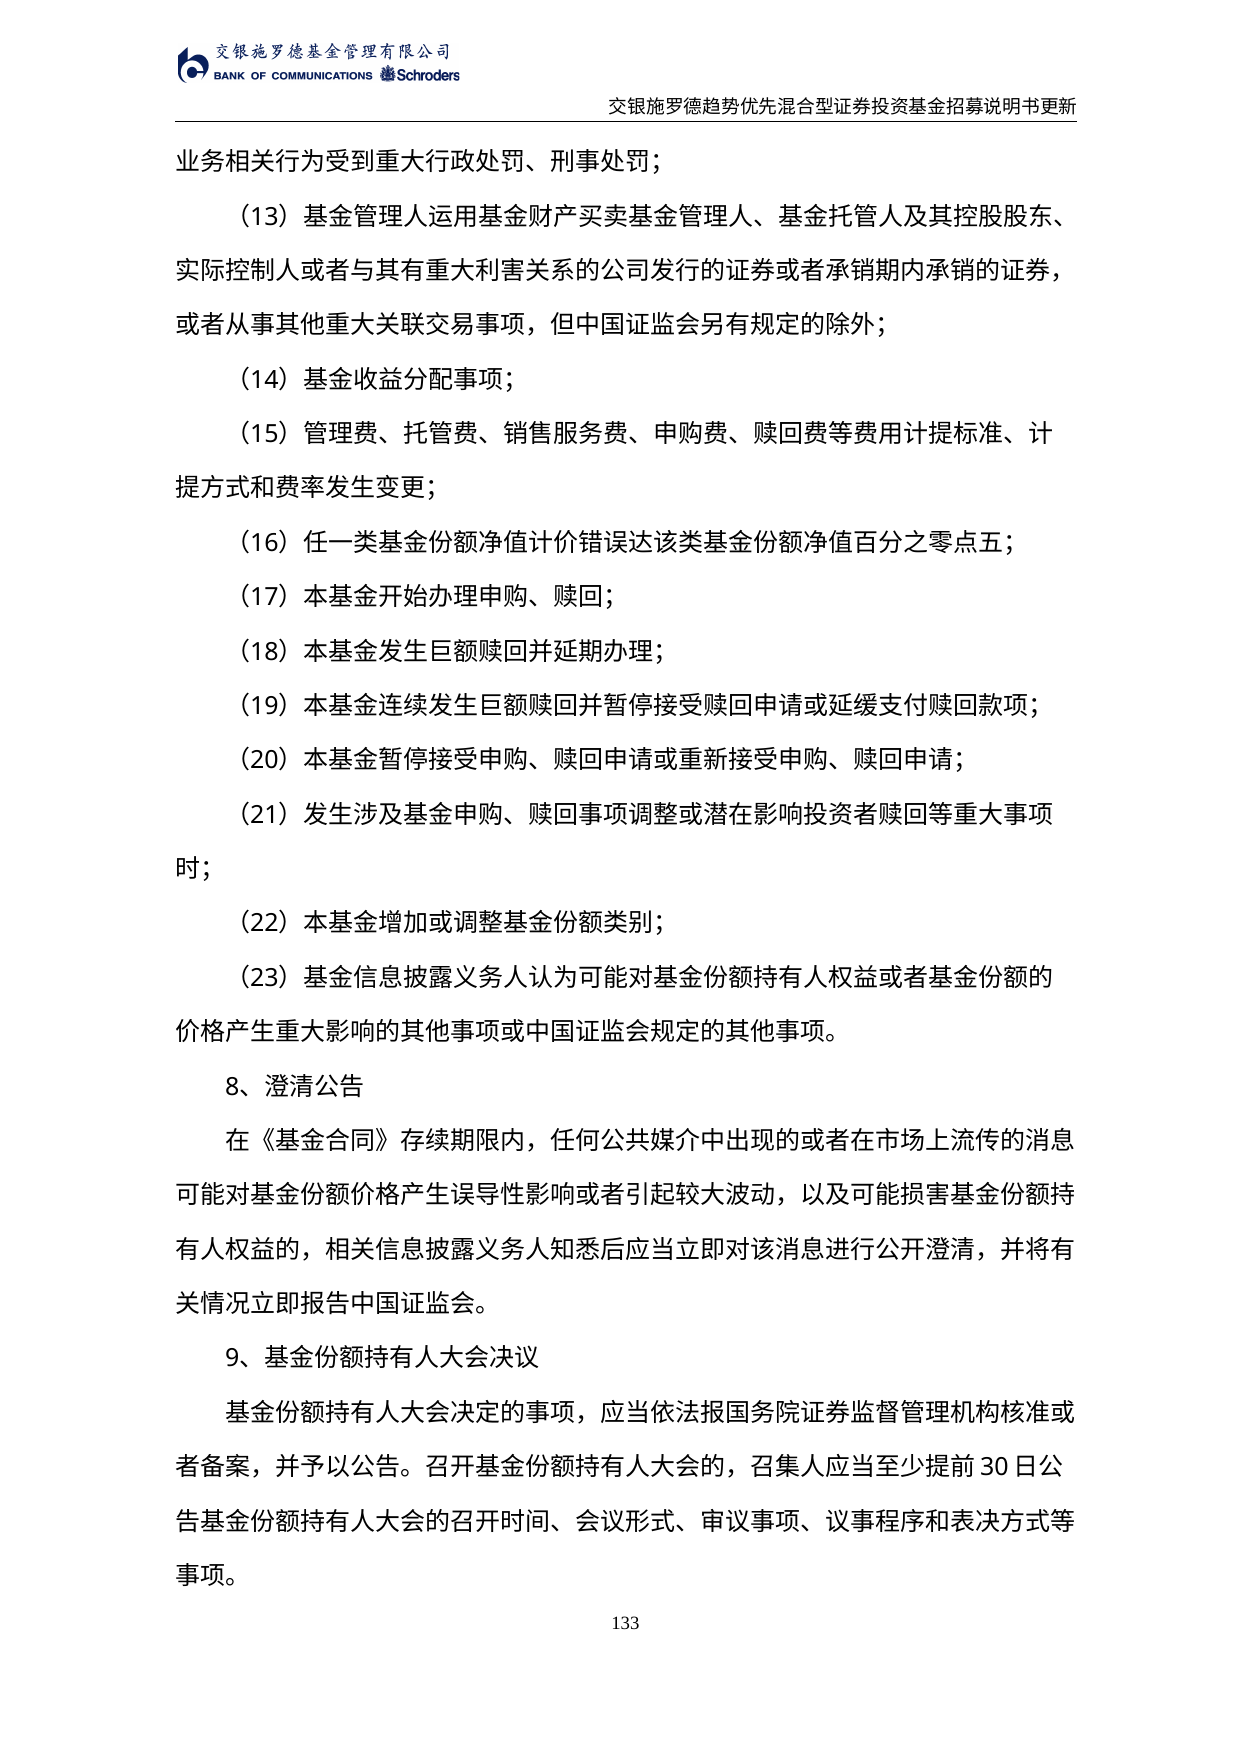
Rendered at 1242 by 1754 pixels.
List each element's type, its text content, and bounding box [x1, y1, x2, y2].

text （15）管理费、托管费、销售服务费、申购费、赎回费等费用计提标准、计提方式和费率发生变更； [175, 413, 1077, 504]
text （18）本基金发生巨额赎回并延期办理； [175, 631, 1077, 667]
text 8、澄清公告 [175, 1066, 1077, 1102]
picture [178, 43, 460, 83]
text （17）本基金开始办理申购、赎回； [175, 577, 1077, 613]
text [175, 142, 1077, 178]
text 基金份额持有人大会决定的事项，应当依法报国务院证券监督管理机构核准或者备案，并予以公告。召开基金份额持有人大会的，召集人应当至少提前30日公告基金份额持有人大会的召开时间、会议形式、审议事项、议事程序和表决方式等事项。 [175, 1392, 1077, 1592]
text （13）基金管理人运用基金财产买卖基金管理人、基金托管人及其控股股东、实际控制人或者与其有重大利害关系的公司发行的证券或者承销期内承销的证券，或者从事其他重大关联交易事项，但中国证监会另有规定的除外； [175, 196, 1077, 341]
text （22）本基金增加或调整基金份额类别； [175, 903, 1077, 939]
text （16）任一类基金份额净值计价错误达该类基金份额净值百分之零点五； [175, 522, 1077, 558]
text 9、基金份额持有人大会决议 [175, 1338, 1077, 1374]
text （19）本基金连续发生巨额赎回并暂停接受赎回申请或延缓支付赎回款项； [175, 685, 1077, 722]
text （21）发生涉及基金申购、赎回事项调整或潜在影响投资者赎回等重大事项时； [175, 794, 1077, 885]
text 在《基金合同》存续期限内，任何公共媒介中出现的或者在市场上流传的消息可能对基金份额价格产生误导性影响或者引起较大波动，以及可能损害基金份额持有人权益的，相关信息披露义务人知悉后应当立即对该消息进行公开澄清，并将有关情况立即报告中国证监会。 [175, 1120, 1077, 1320]
text （23）基金信息披露义务人认为可能对基金份额持有人权益或者基金份额的价格产生重大影响的其他事项或中国证监会规定的其他事项。 [175, 957, 1077, 1048]
text （14）基金收益分配事项； [175, 359, 1077, 395]
text （20）本基金暂停接受申购、赎回申请或重新接受申购、赎回申请； [175, 740, 1077, 776]
